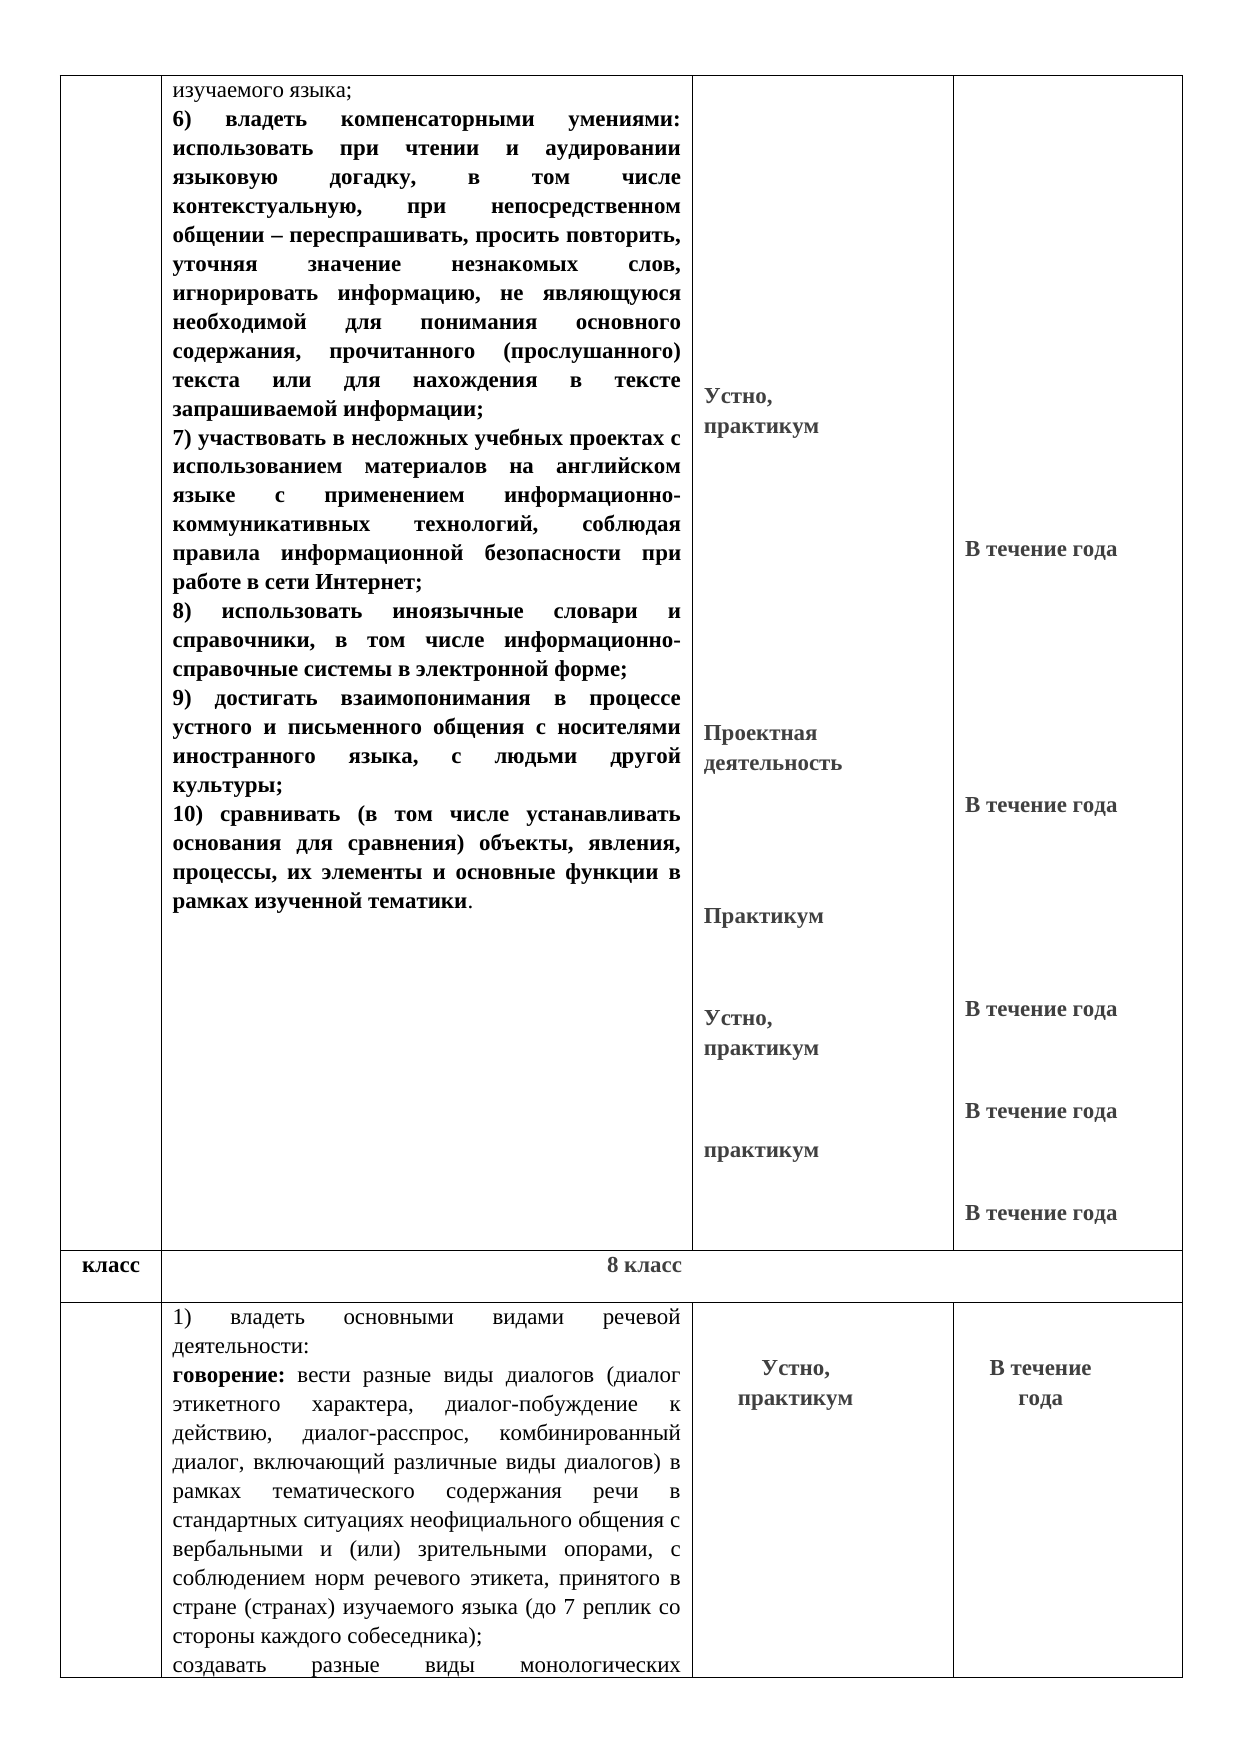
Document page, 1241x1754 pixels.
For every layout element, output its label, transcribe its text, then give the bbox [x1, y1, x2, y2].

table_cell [693, 76, 953, 1250]
table_cell [61, 76, 161, 1250]
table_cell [162, 76, 692, 1250]
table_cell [162, 1303, 692, 1677]
table_cell [61, 1303, 161, 1677]
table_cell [954, 1303, 1182, 1677]
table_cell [954, 76, 1182, 1250]
table_cell класс [61, 1251, 161, 1302]
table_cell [693, 1303, 953, 1677]
table_cell 8 класс [162, 1251, 1182, 1302]
